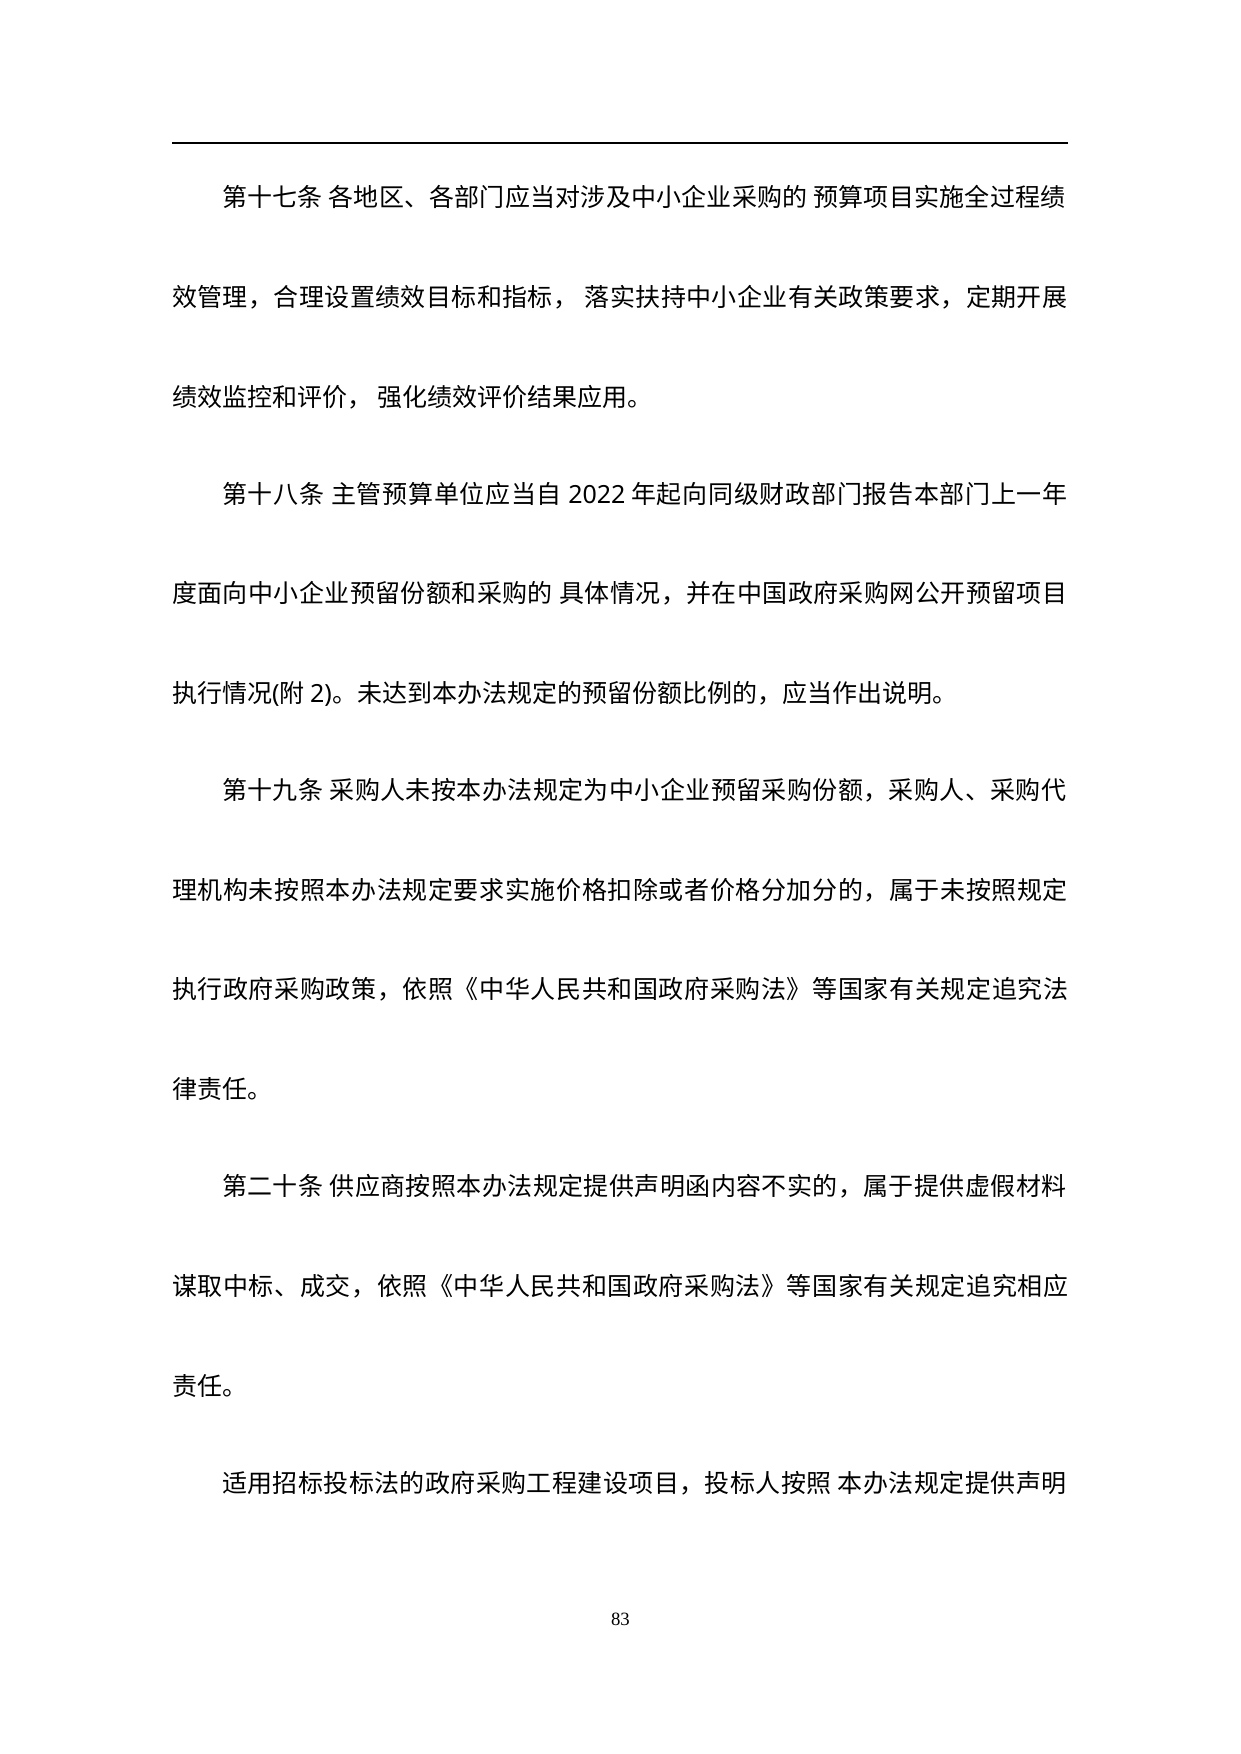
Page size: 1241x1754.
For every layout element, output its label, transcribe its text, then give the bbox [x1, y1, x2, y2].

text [172, 1448, 1068, 1514]
text 第十七条 各地区、各部门应当对涉及中小企业采购的 预算项目实施全过程绩效管理，合理设置绩效目标和指标， 落实扶持中小企业有关政策要求，定期开展绩效监控和评价， 强化绩效评价结果应用。 [172, 162, 1068, 428]
text 第十九条 采购人未按本办法规定为中小企业预留采购份额，采购人、采购代理机构未按照本办法规定要求实施价格扣除或者价格分加分的，属于未按照规定执行政府采购政策，依照《中华人民共和国政府采购法》等国家有关规定追究法律责任。 [172, 755, 1068, 1121]
text 第十八条 主管预算单位应当自2022年起向同级财政部门报告本部门上一年度面向中小企业预留份额和采购的 具体情况，并在中国政府采购网公开预留项目执行情况(附 2)。未达到本办法规定的预留份额比例的，应当作出说明。 [172, 459, 1068, 725]
text 第二十条 供应商按照本办法规定提供声明函内容不实的，属于提供虚假材料谋取中标、成交，依照《中华人民共和国政府采购法》等国家有关规定追究相应责任。 [172, 1152, 1068, 1417]
